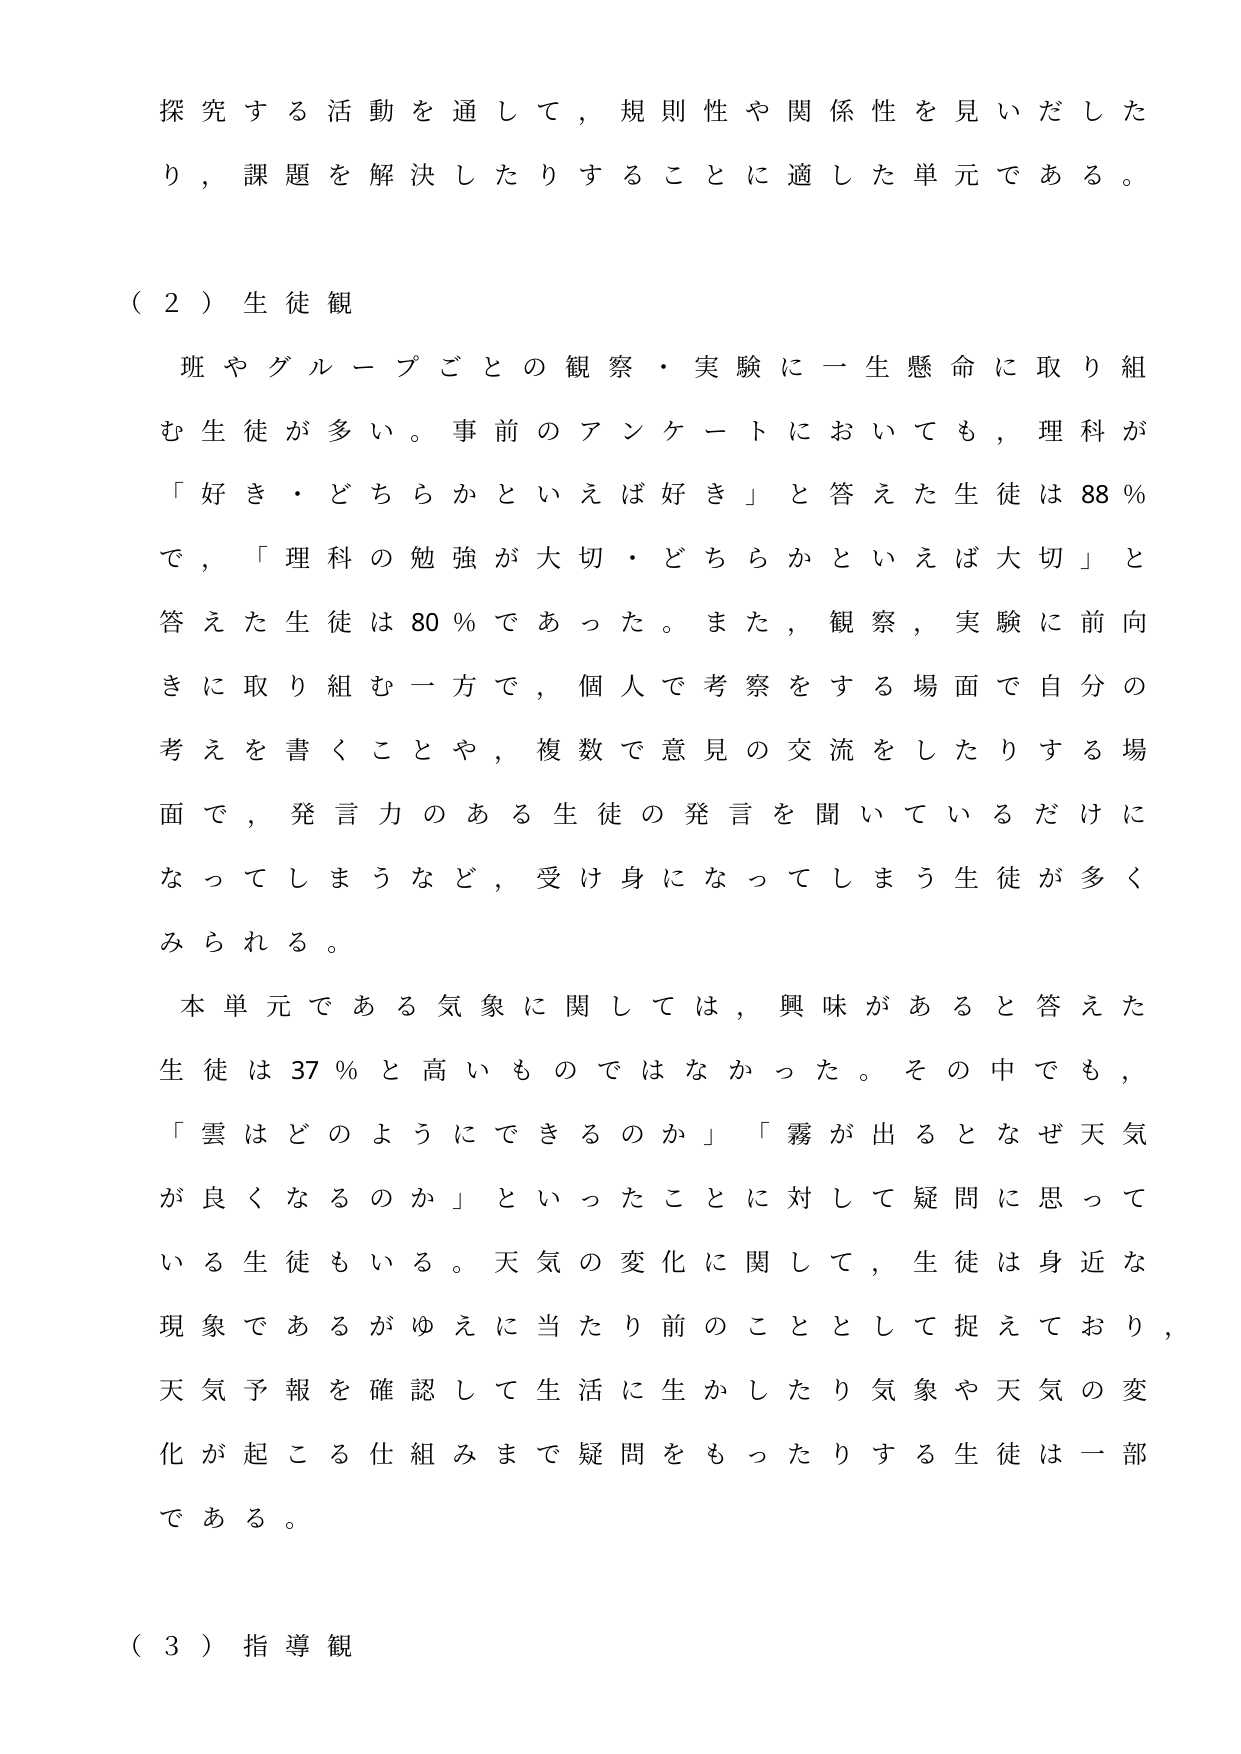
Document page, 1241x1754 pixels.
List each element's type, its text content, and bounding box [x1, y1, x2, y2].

text （２）生徒観 [76, 269, 1164, 333]
text 班やグループごとの観察・実験に一生懸命に取り組む生徒が多い。事前のアンケートにおいても，理科が「好き・どちらかといえば好き」と答えた生徒は88％で，「理科の勉強が大切・どちらかといえば大切」と答えた生徒は80％であった。また，観察，実験に前向きに取り組む一方で，個人で考察をする場面で自分の考えを書くことや，複数で意見の交流をしたりする場面で，発言力のある生徒の発言を聞いているだけになってしまうなど，受け身になってしまう生徒が多くみられる。 [149, 333, 1164, 973]
text （３）指導観 [76, 1612, 1164, 1676]
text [149, 77, 1164, 205]
text 本単元である気象に関しては，興味があると答えた生徒は37％と高いものではなかった。その中でも，「雲はどのようにできるのか」「霧が出るとなぜ天気が良くなるのか」といったことに対して疑問に思っている生徒もいる。天気の変化に関して，生徒は身近な現象であるがゆえに当たり前のこととして捉えており，天気予報を確認して生活に生かしたり気象や天気の変化が起こる仕組みまで疑問をもったりする生徒は一部である。 [149, 973, 1164, 1548]
